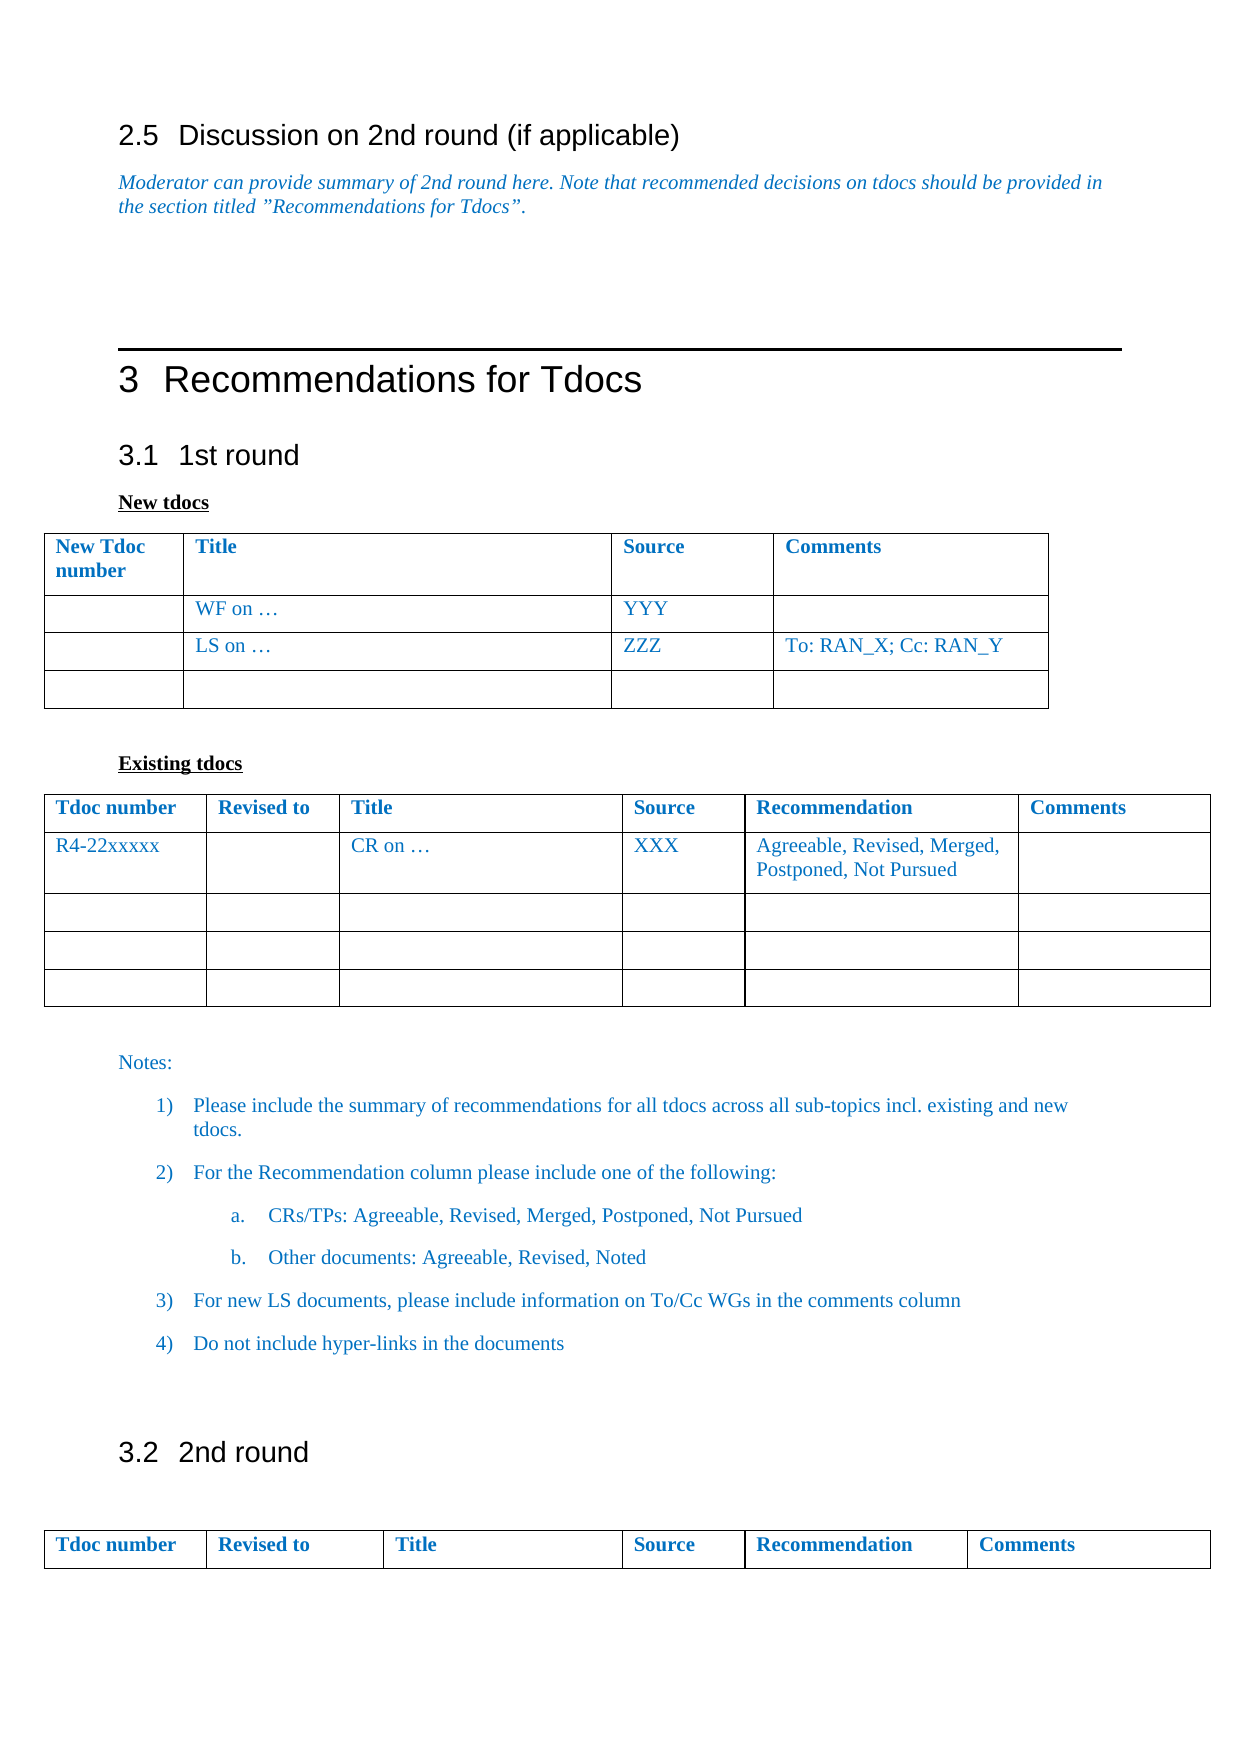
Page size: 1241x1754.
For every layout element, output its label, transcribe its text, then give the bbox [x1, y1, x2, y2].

table_cell [45, 671, 183, 707]
table_header New Tdoc number [45, 534, 183, 594]
list Other documents: Agreeable, Revised, Noted [231, 1245, 1122, 1269]
table_header Source [623, 1531, 744, 1568]
table_header Source [623, 795, 744, 832]
table_header Recommendation [746, 1531, 967, 1568]
table_header Recommendation [746, 795, 1018, 832]
table_cell [623, 970, 744, 1006]
table_cell Agreeable, Revised, Merged, Postponed, Not Pursued [746, 833, 1018, 893]
text Existing tdocs [118, 751, 1122, 775]
text Moderator can provide summary of 2nd round here. Note that recommended decisions on tdocs should be provided in the section titled ”Recommendations for Tdocs”. [118, 170, 1122, 218]
table_cell [207, 833, 339, 893]
table_header Revised to [207, 1531, 383, 1568]
list Please include the summary of recommendations for all tdocs across all sub-topics incl. existing and new tdocs. [156, 1093, 1122, 1141]
table_header Comments [1019, 795, 1210, 832]
table_cell [45, 633, 183, 670]
table_cell [746, 894, 1018, 931]
table_cell [184, 671, 611, 707]
table_cell R4-22xxxxx [45, 833, 206, 893]
table_header Title [340, 795, 622, 832]
table_cell [774, 596, 1048, 632]
table_cell [207, 932, 339, 968]
table_cell [340, 894, 622, 931]
table_cell [45, 932, 206, 968]
table_cell [746, 970, 1018, 1006]
table_cell LS on … [184, 633, 611, 670]
table_cell [623, 894, 744, 931]
list CRs/TPs: Agreeable, Revised, Merged, Postponed, Not Pursued [231, 1202, 1122, 1227]
subtitle Discussion on 2nd round (if applicable) [118, 118, 1122, 152]
table_header Title [384, 1531, 622, 1568]
table_cell [207, 894, 339, 931]
table_cell [746, 932, 1018, 968]
list Do not include hyper-links in the documents [156, 1331, 1122, 1355]
table_cell CR on … [340, 833, 622, 893]
list For the Recommendation column please include one of the following: [156, 1160, 1122, 1184]
table_cell [45, 596, 183, 632]
table_cell [623, 932, 744, 968]
table_cell [340, 970, 622, 1006]
text Notes: [118, 1050, 1122, 1074]
table_cell ZZZ [612, 633, 773, 670]
table_cell [1019, 932, 1210, 968]
subtitle 1st round [118, 438, 1122, 471]
table_cell [340, 932, 622, 968]
table_cell [45, 894, 206, 931]
subtitle 2nd round [118, 1435, 1122, 1469]
table_header Source [612, 534, 773, 594]
table_cell YYY [612, 596, 773, 632]
table_cell [45, 970, 206, 1006]
subtitle Recommendations for Tdocs [118, 351, 1122, 400]
text New tdocs [118, 490, 1122, 514]
table_header Comments [774, 534, 1048, 594]
table_header Revised to [207, 795, 339, 832]
table_header Title [184, 534, 611, 594]
table_cell [612, 671, 773, 707]
table_cell [1019, 833, 1210, 893]
table_cell [774, 671, 1048, 707]
table_cell XXX [623, 833, 744, 893]
table_cell WF on … [184, 596, 611, 632]
list For new LS documents, please include information on To/Cc WGs in the comments column [156, 1288, 1122, 1312]
table_header Tdoc number [45, 1531, 206, 1568]
table_cell To: RAN_X; Cc: RAN_Y [774, 633, 1048, 670]
table_header Comments [968, 1531, 1210, 1568]
table_cell [207, 970, 339, 1006]
table_cell [1019, 894, 1210, 931]
table_cell [1019, 970, 1210, 1006]
table_header Tdoc number [45, 795, 206, 832]
